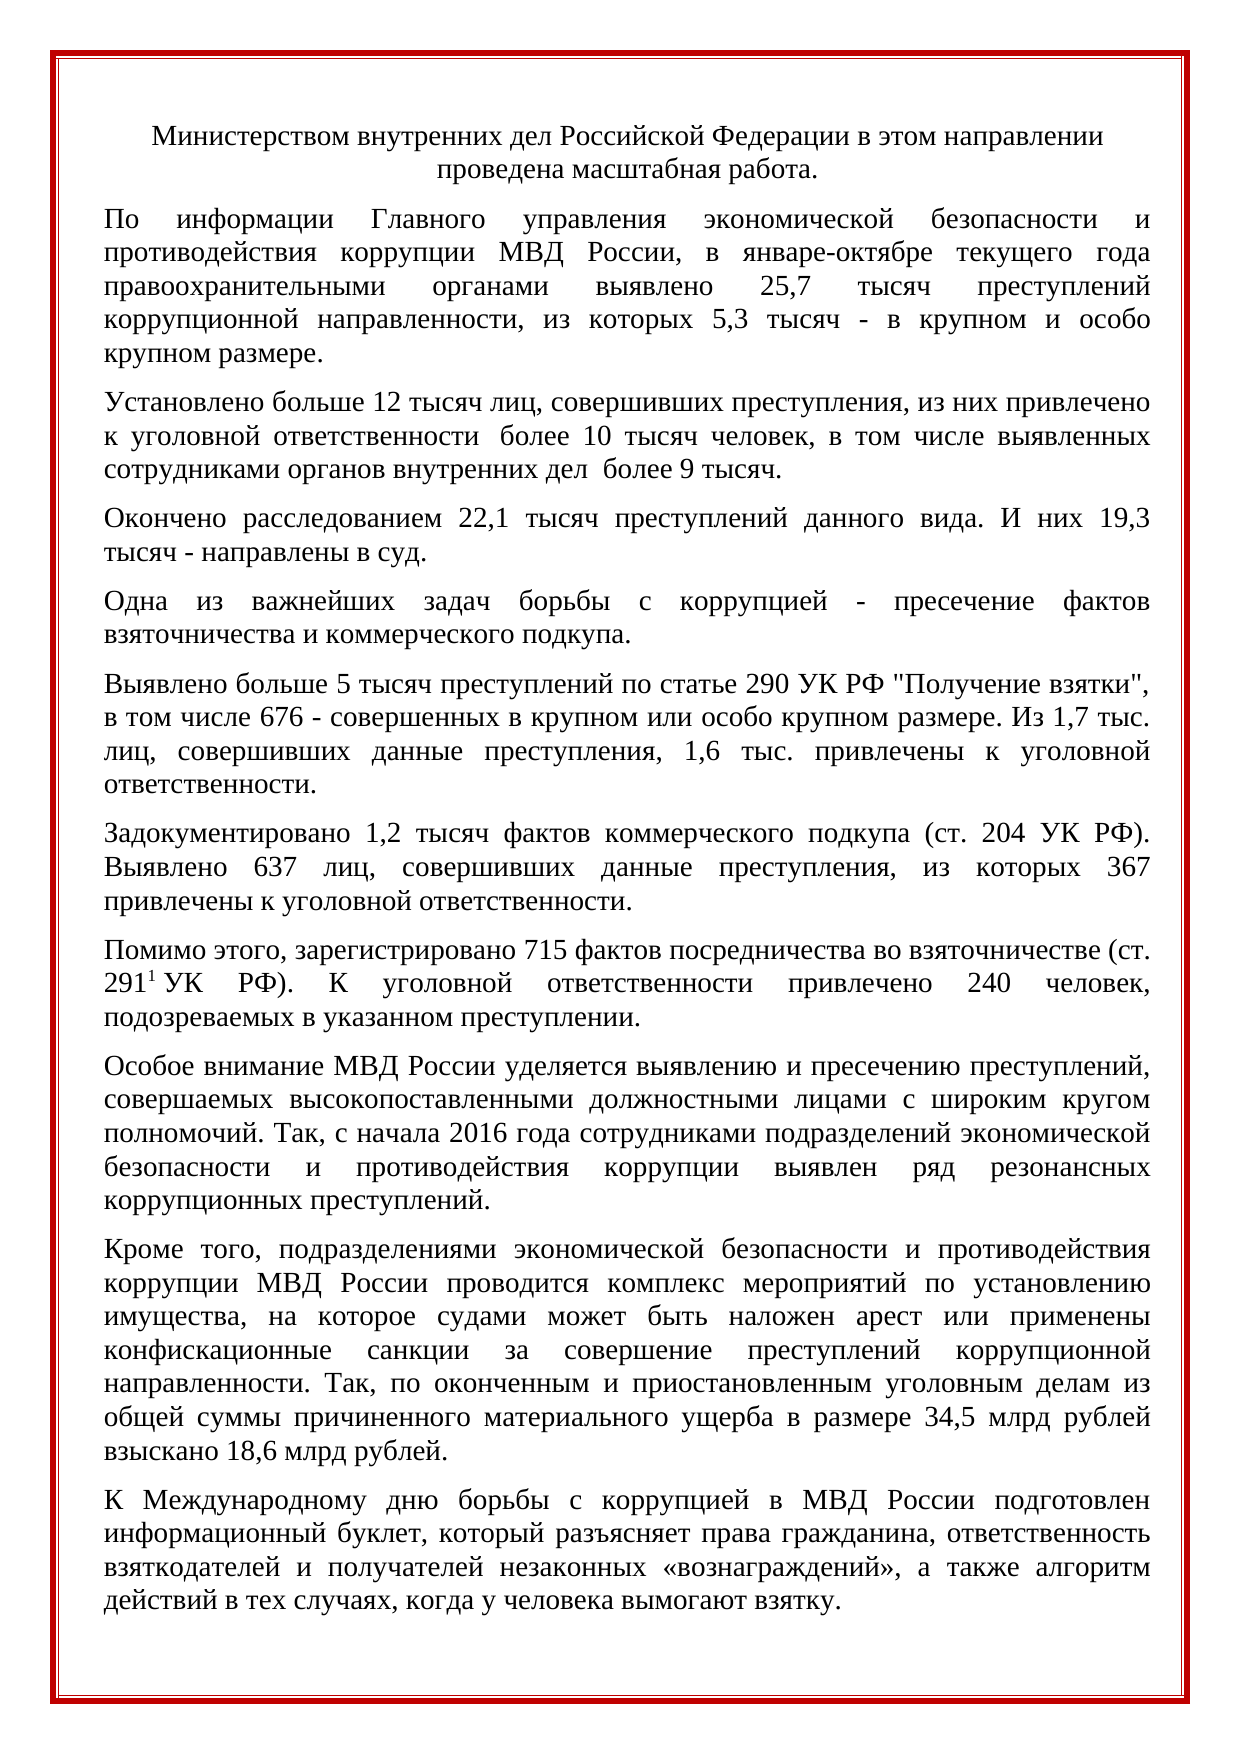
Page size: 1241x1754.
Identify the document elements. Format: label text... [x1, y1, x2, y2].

text Особое внимание МВД России уделяется выявлению и пресечению преступлений, совершаемых высокопоставленными должностными лицами с широким кругом полномочий. Так, с начала 2016 года сотрудниками подразделений экономической безопасности и противодействия коррупции выявлен ряд резонансных коррупционных преступлений. [103, 1048, 1152, 1216]
text Одна из важнейших задач борьбы с коррупцией - пресечение фактов взяточничества и коммерческого подкупа. [103, 583, 1152, 650]
text К Международному дню борьбы с коррупцией в МВД России подготовлен информационный буклет, который разъясняет права гражданина, ответственность взяткодателей и получателей незаконных «вознаграждений», а также алгоритм действий в тех случаях, когда у человека вымогают взятку. [103, 1482, 1152, 1616]
text Окончено расследованием 22,1 тысяч преступлений данного вида. И них 19,3 тысяч - направлены в суд. [103, 500, 1152, 567]
text Выявлено больше 5 тысяч преступлений по статье 290 УК РФ "Получение взятки", в том числе 676 - совершенных в крупном или особо крупном размере. Из 1,7 тыс. лиц, совершивших данные преступления, 1,6 тыс. привлечены к уголовной ответственности. [103, 666, 1152, 800]
text Министерством внутренних дел Российской Федерации в этом направлении проведена масштабная работа. [103, 118, 1152, 185]
text Задокументировано 1,2 тысяч фактов коммерческого подкупа (ст. 204 УК РФ). Выявлено 637 лиц, совершивших данные преступления, из которых 367 привлечены к уголовной ответственности. [103, 816, 1152, 916]
text Помимо этого, зарегистрировано 715 фактов посредничества во взяточничестве (ст. 2911 УК РФ). К уголовной ответственности привлечено 240 человек, подозреваемых в указанном преступлении. [103, 932, 1152, 1032]
text Кроме того, подразделениями экономической безопасности и противодействия коррупции МВД России проводится комплекс мероприятий по установлению имущества, на которое судами может быть наложен арест или применены конфискационные санкции за совершение преступлений коррупционной направленности. Так, по оконченным и приостановленным уголовным делам из общей суммы причиненного материального ущерба в размере 34,5 млрд рублей взыскано 18,6 млрд рублей. [103, 1231, 1152, 1466]
text Установлено больше 12 тысяч лиц, совершивших преступления, из них привлечено к уголовной ответственности более 10 тысяч человек, в том числе выявленных сотрудниками органов внутренних дел более 9 тысяч. [103, 384, 1152, 485]
text По информации Главного управления экономической безопасности и противодействия коррупции МВД России, в январе-октябре текущего года правоохранительными органами выявлено 25,7 тысяч преступлений коррупционной направленности, из которых 5,3 тысяч - в крупном и особо крупном размере. [103, 201, 1152, 368]
